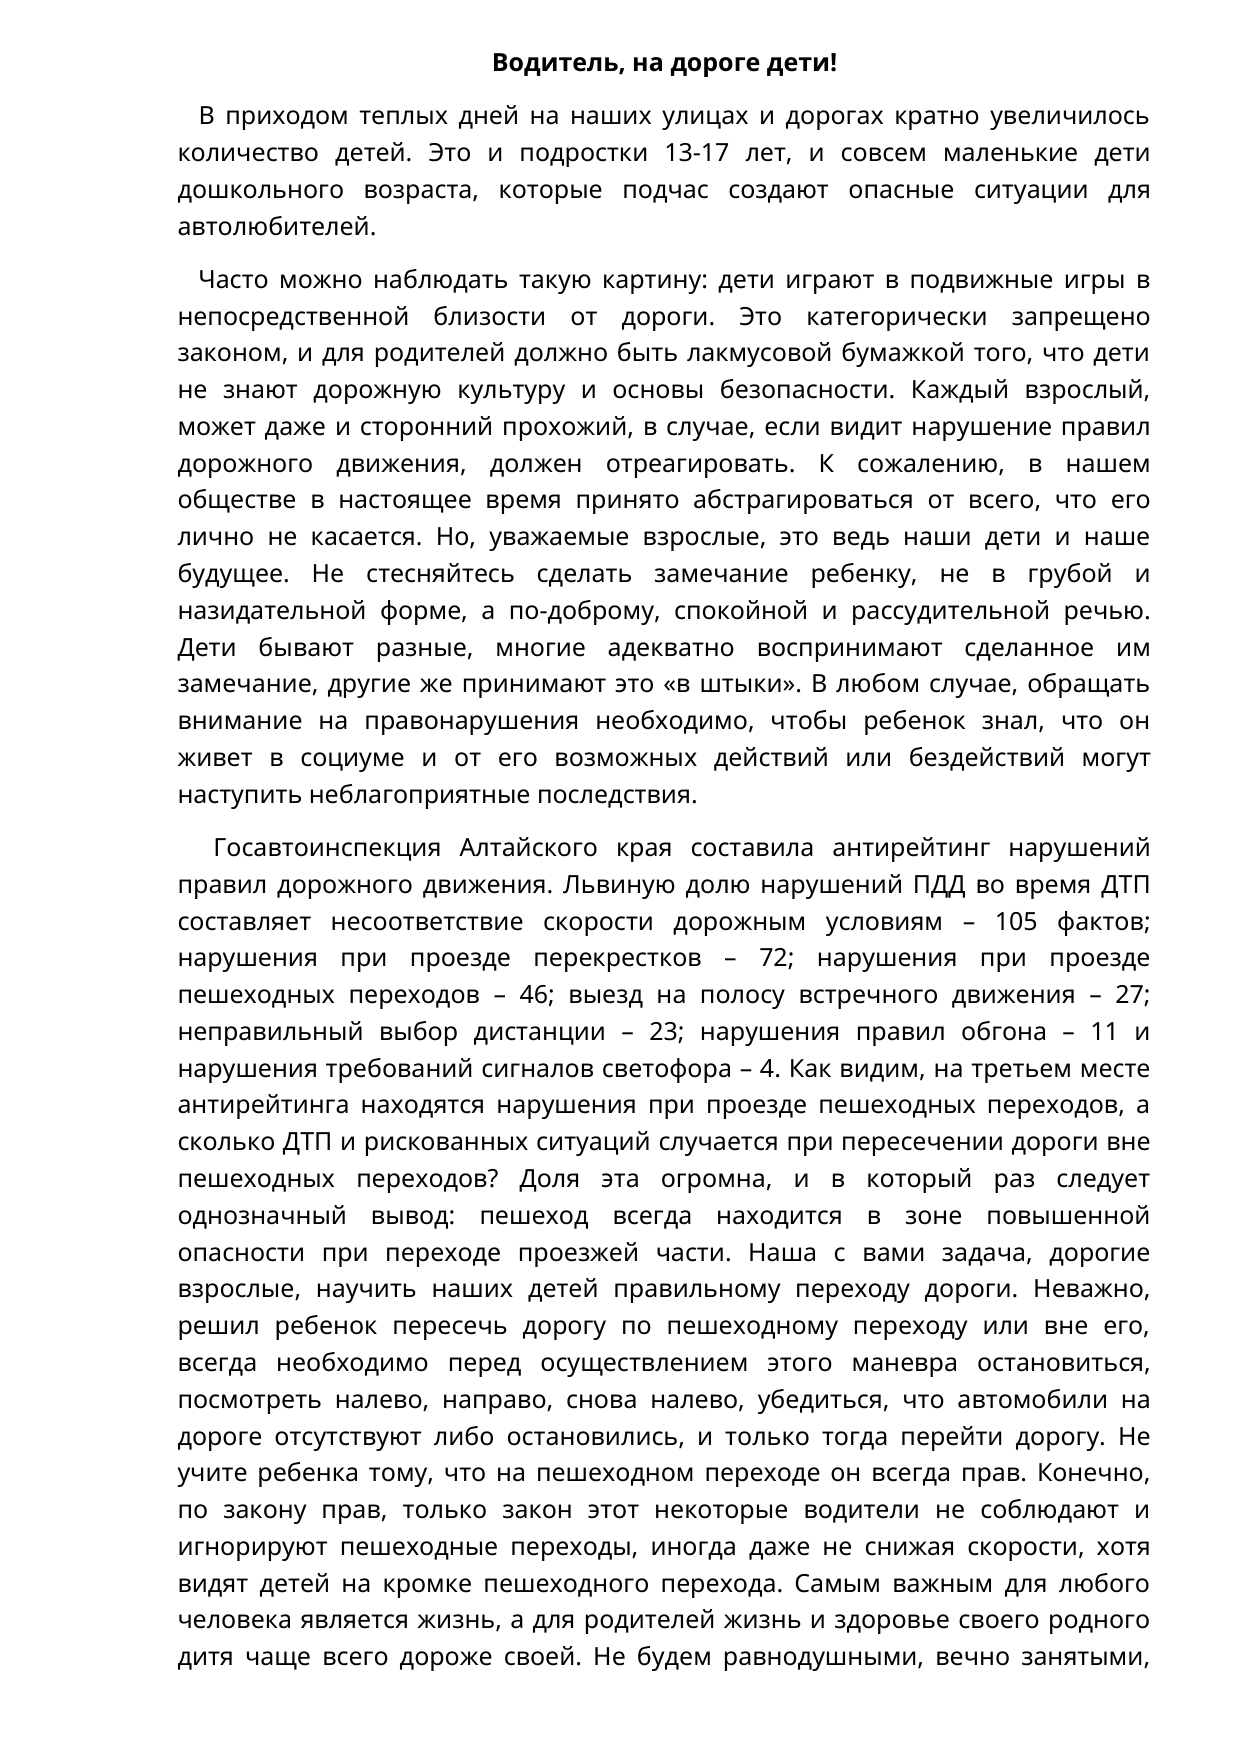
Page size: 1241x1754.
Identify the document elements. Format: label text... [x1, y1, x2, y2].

text В приходом теплых дней на наших улицах и дорогах кратно увеличилось количество детей. Это и подростки 13-17 лет, и совсем маленькие дети дошкольного возраста, которые подчас создают опасные ситуации для автолюбителей. [177, 98, 1152, 242]
text Часто можно наблюдать такую картину: дети играют в подвижные игры в непосредственной близости от дороги. Это категорически запрещено законом, и для родителей должно быть лакмусовой бумажкой того, что дети не знают дорожную культуру и основы безопасности. Каждый взрослый, может даже и сторонний прохожий, в случае, если видит нарушение правил дорожного движения, должен отреагировать. К сожалению, в нашем обществе в настоящее время принято абстрагироваться от всего, что его лично не касается. Но, уважаемые взрослые, это ведь наши дети и наше будущее. Не стесняйтесь сделать замечание ребенку, не в грубой и назидательной форме, а по-доброму, спокойной и рассудительной речью. Дети бывают разные, многие адекватно воспринимают сделанное им замечание, другие же принимают это «в штыки». В любом случае, обращать внимание на правонарушения необходимо, чтобы ребенок знал, что он живет в социуме и от его возможных действий или бездействий могут наступить неблагоприятные последствия. [177, 262, 1152, 810]
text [177, 830, 1152, 1673]
text Водитель, на дороге дети! [177, 44, 1152, 78]
